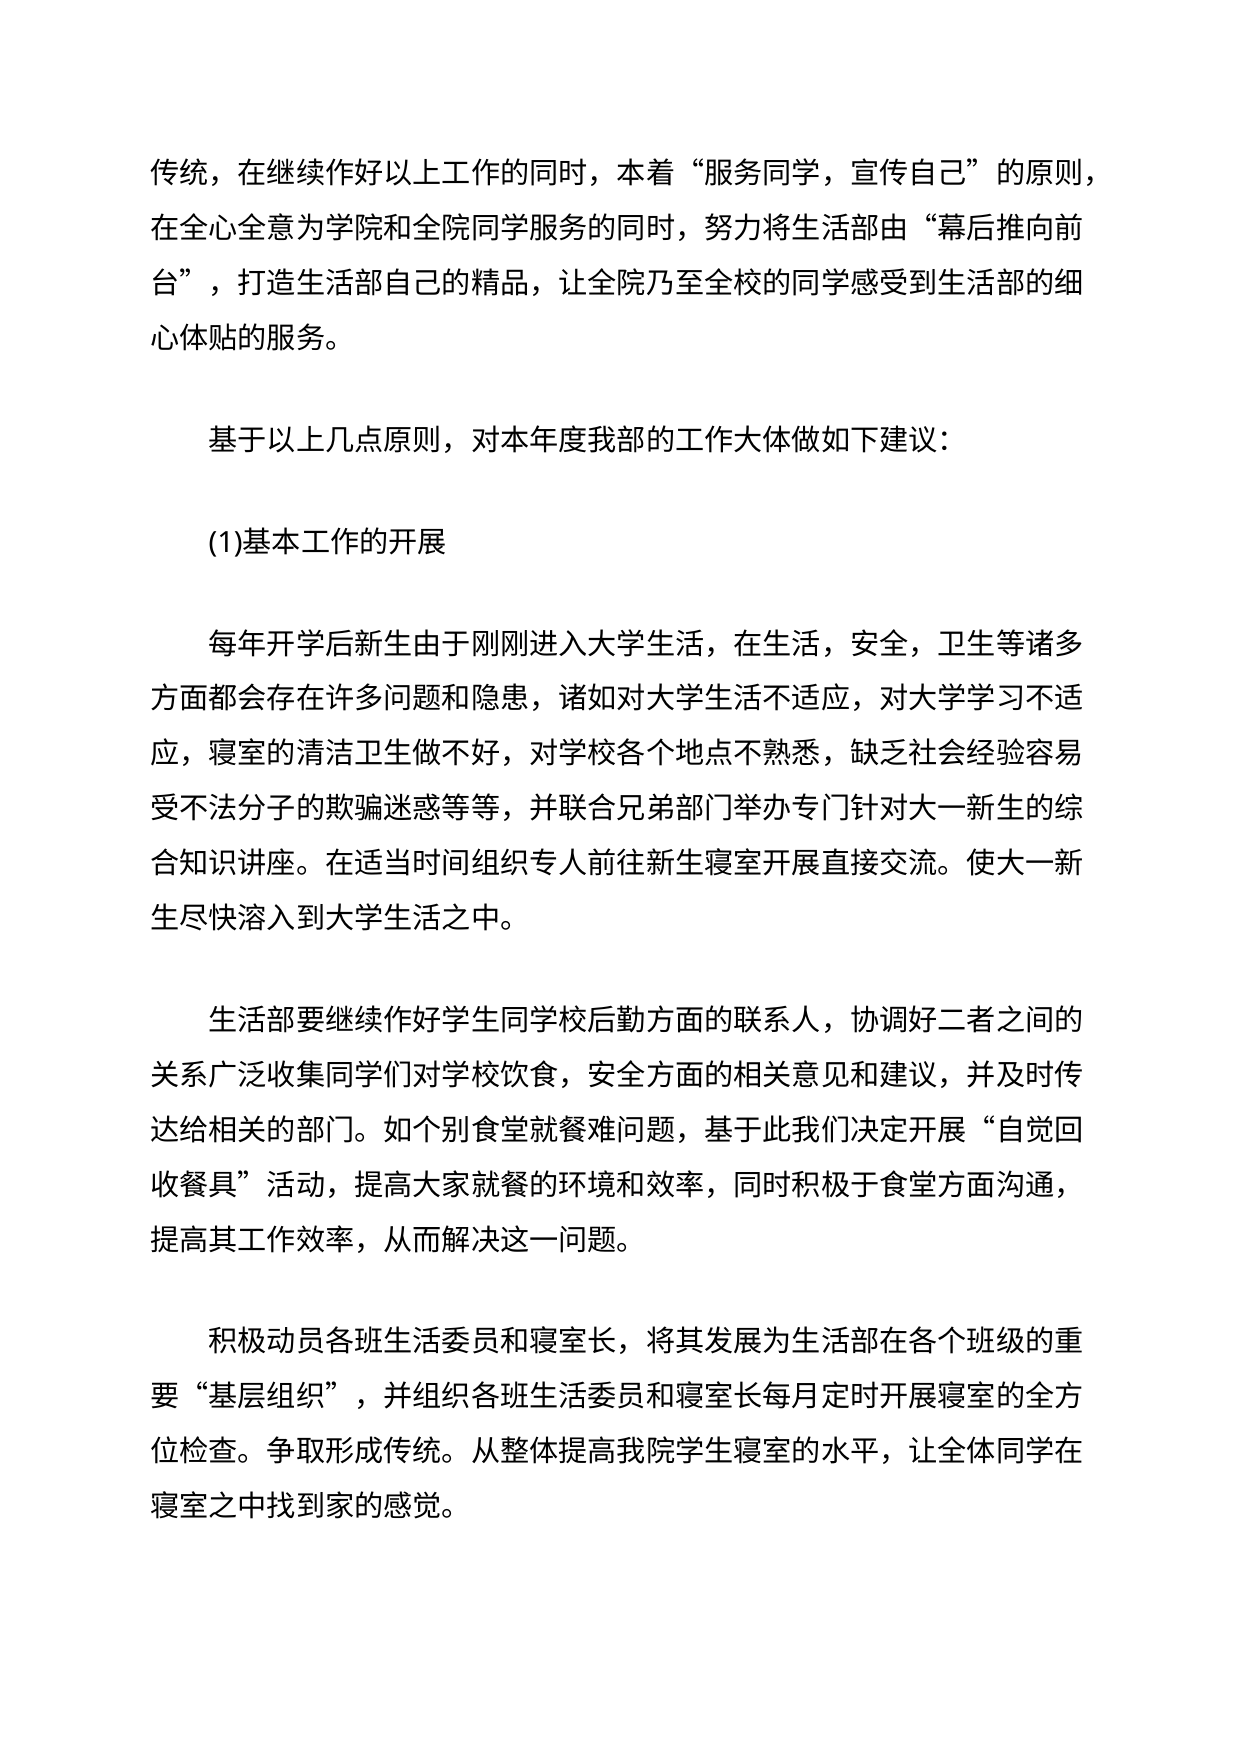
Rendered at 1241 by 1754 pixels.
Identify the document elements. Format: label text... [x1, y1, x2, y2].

text 基于以上几点原则，对本年度我部的工作大体做如下建议： [150, 416, 1090, 459]
text (1)基本工作的开展 [150, 518, 1090, 561]
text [150, 150, 1090, 357]
text 每年开学后新生由于刚刚进入大学生活，在生活，安全，卫生等诸多方面都会存在许多问题和隐患，诸如对大学生活不适应，对大学学习不适应，寝室的清洁卫生做不好，对学校各个地点不熟悉，缺乏社会经验容易受不法分子的欺骗迷惑等等，并联合兄弟部门举办专门针对大一新生的综合知识讲座。在适当时间组织专人前往新生寝室开展直接交流。使大一新生尽快溶入到大学生活之中。 [150, 620, 1090, 937]
text 生活部要继续作好学生同学校后勤方面的联系人，协调好二者之间的关系广泛收集同学们对学校饮食，安全方面的相关意见和建议，并及时传达给相关的部门。如个别食堂就餐难问题，基于此我们决定开展“自觉回收餐具”活动，提高大家就餐的环境和效率，同时积极于食堂方面沟通，提高其工作效率，从而解决这一问题。 [150, 996, 1090, 1258]
text 积极动员各班生活委员和寝室长，将其发展为生活部在各个班级的重要“基层组织”，并组织各班生活委员和寝室长每月定时开展寝室的全方位检查。争取形成传统。从整体提高我院学生寝室的水平，让全体同学在寝室之中找到家的感觉。 [150, 1318, 1090, 1525]
